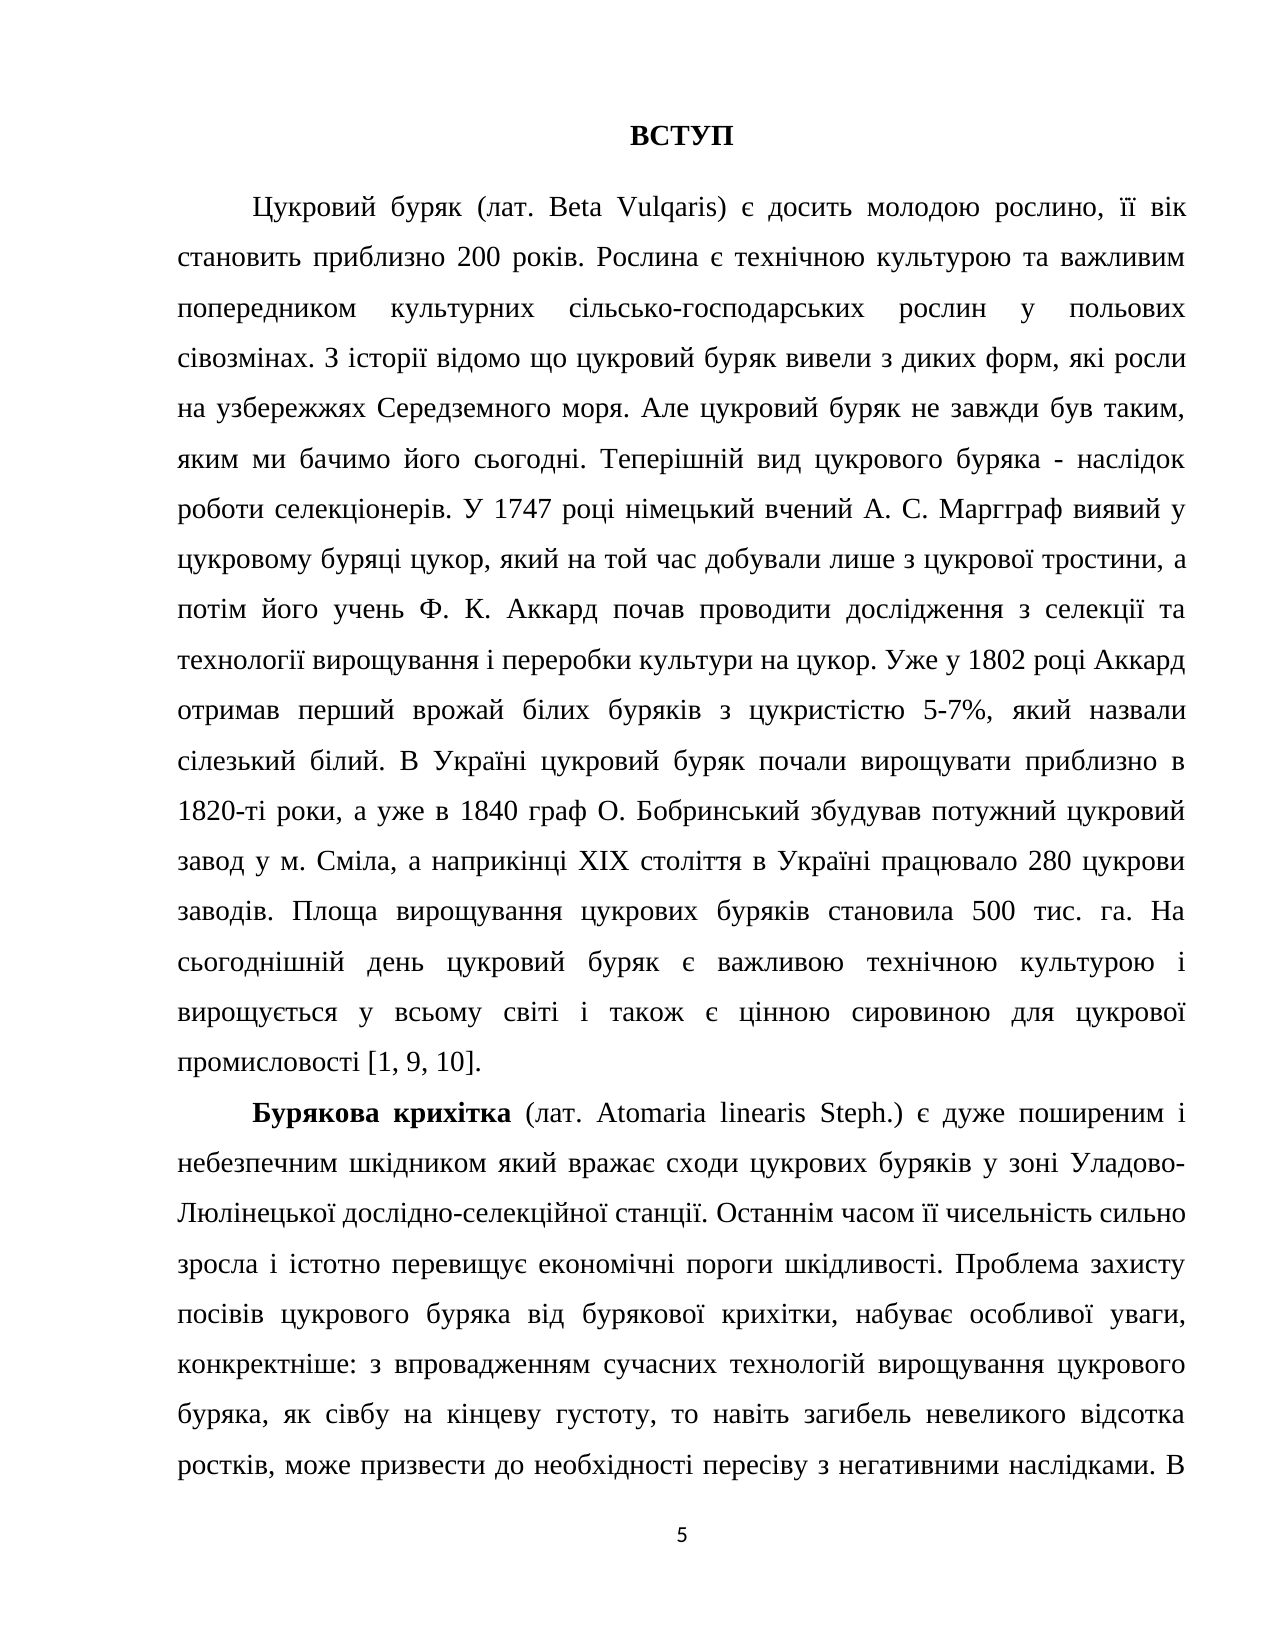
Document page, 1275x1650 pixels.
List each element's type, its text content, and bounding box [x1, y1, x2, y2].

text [177, 1095, 1186, 1481]
text ВСТУП [177, 118, 1186, 152]
text Цукровий буряк (лат. Beta Vulqaris) є досить молодою рослино, її вік становить приблизно 200 років. Рослина є технічною культурою та важливим попередником культурних сільсько-господарських рослин у польових сівозмінах. З історії відомо що цукровий буряк вивели з диких форм, які росли на узбережжях Середземного моря. Але цукровий буряк не завжди був таким, яким ми бачимо його сьогодні. Теперішній вид цукрового буряка - наслідок роботи селекціонерів. У 1747 році німецький вчений А. С. Маргграф виявий у цукровому буряці цукор, який на той час добували лише з цукрової тростини, а потім його учень Ф. К. Аккард почав проводити дослідження з селекції та технології вирощування і переробки культури на цукор. Уже у 1802 році Аккард отримав перший врожай білих буряків з цукристістю 5-7%, який назвали сілезький білий. В Україні цукровий буряк почали вирощувати приблизно в 1820-ті роки, а уже в 1840 граф О. Бобринський збудував потужний цукровий завод у м. Сміла, а наприкінці ХІХ століття в Україні працювало 280 цукрови заводів. Площа вирощування цукрових буряків становила 500 тис. га. На сьогоднішній день цукровий буряк є важливою технічною культурою і вирощується у всьому світі і також є цінною сировиною для цукрової промисловості [1, 9, 10]. [177, 189, 1186, 1078]
